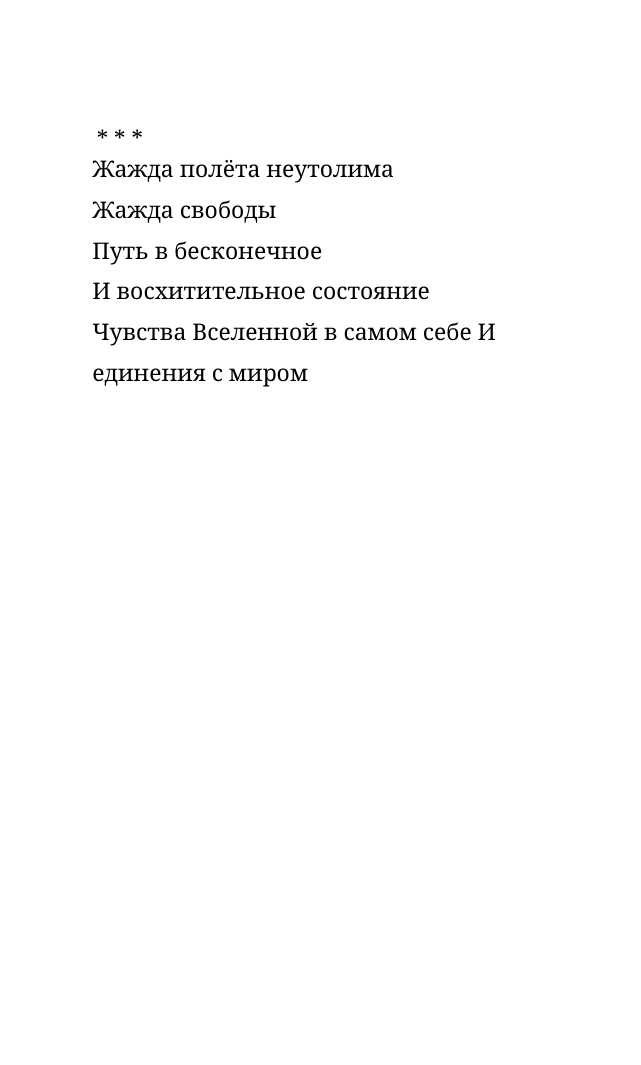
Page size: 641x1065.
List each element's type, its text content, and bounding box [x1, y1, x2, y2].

text Путь в бесконечное [92, 235, 497, 266]
text Жажда полёта неутолима [92, 153, 497, 185]
text И восхитительное состояние Чувства Вселенной в самом себе И единения с миром [92, 275, 497, 388]
text Жажда свободы [92, 194, 497, 225]
